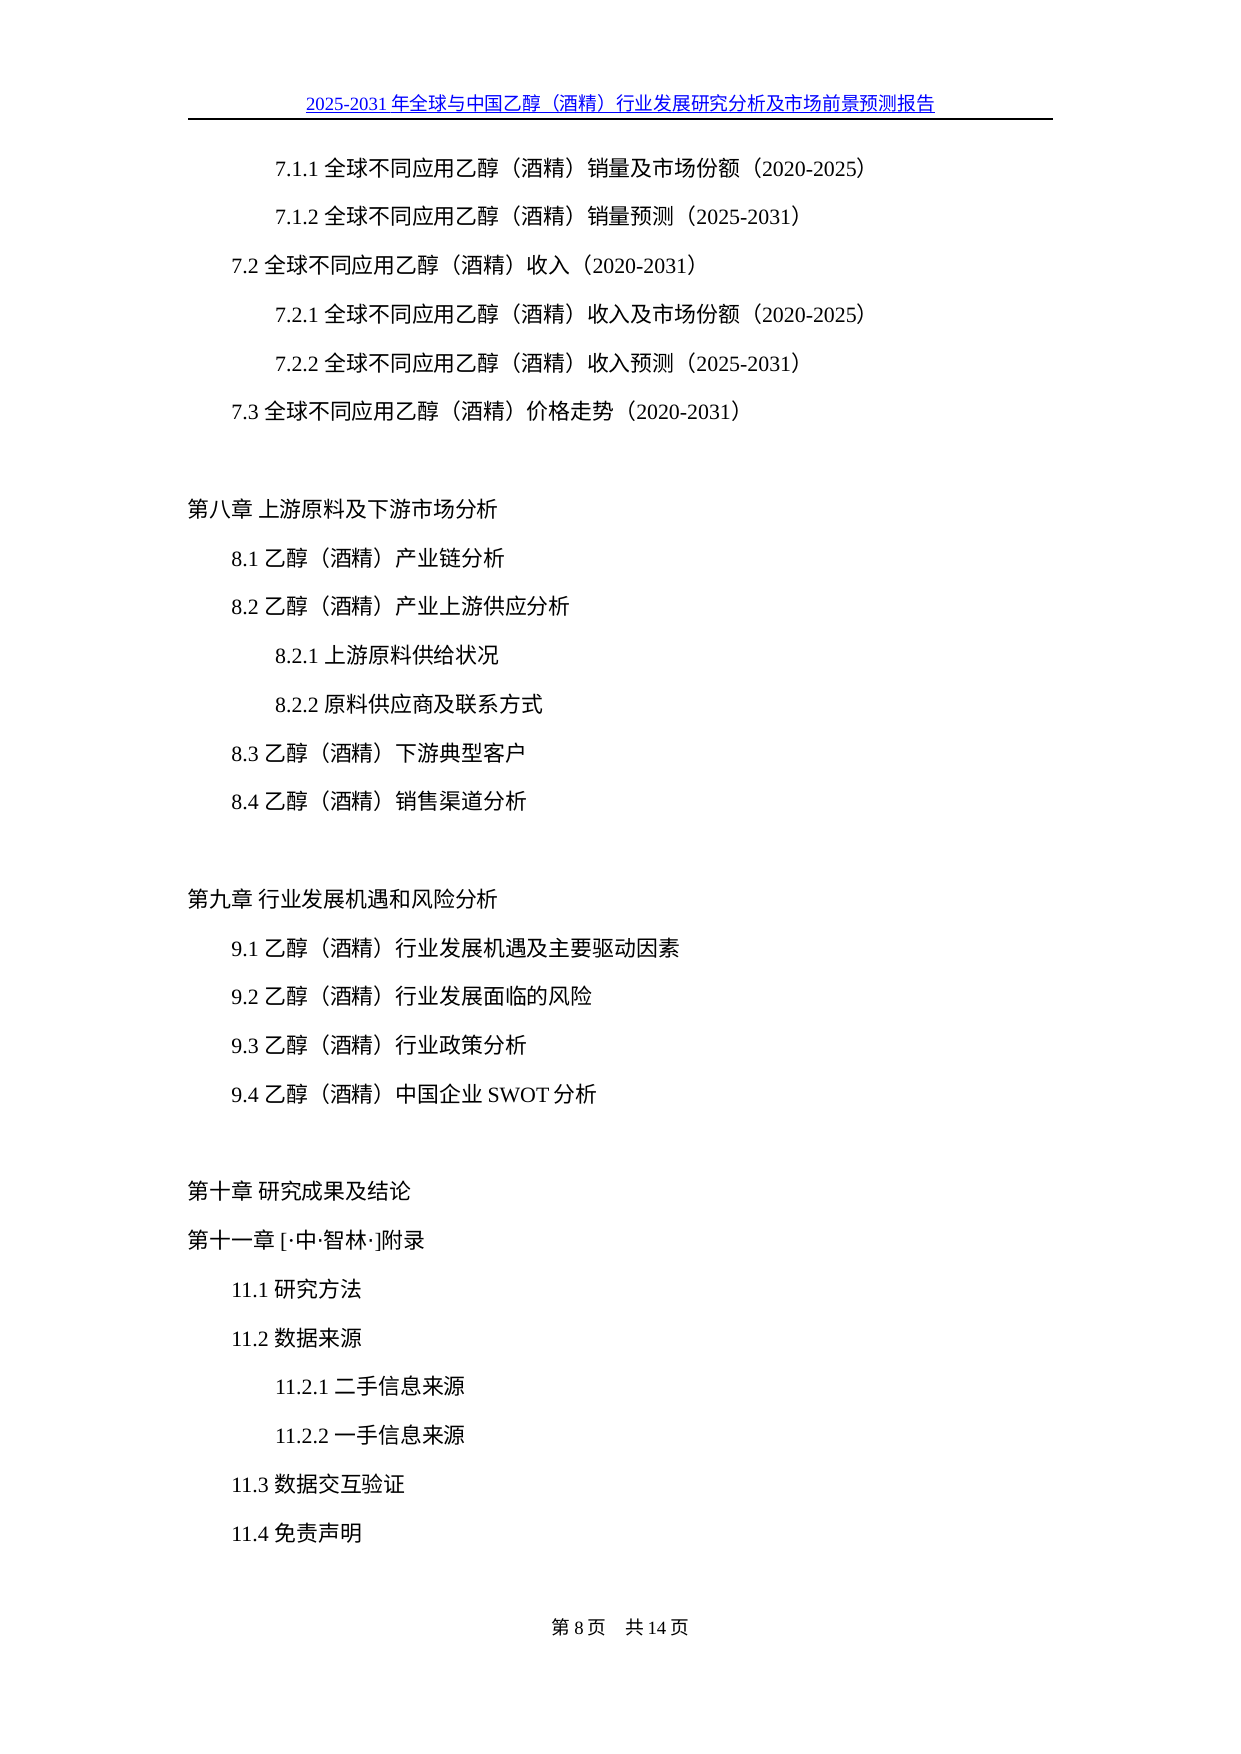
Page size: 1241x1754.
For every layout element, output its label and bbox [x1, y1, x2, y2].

text [187, 150, 1053, 1548]
